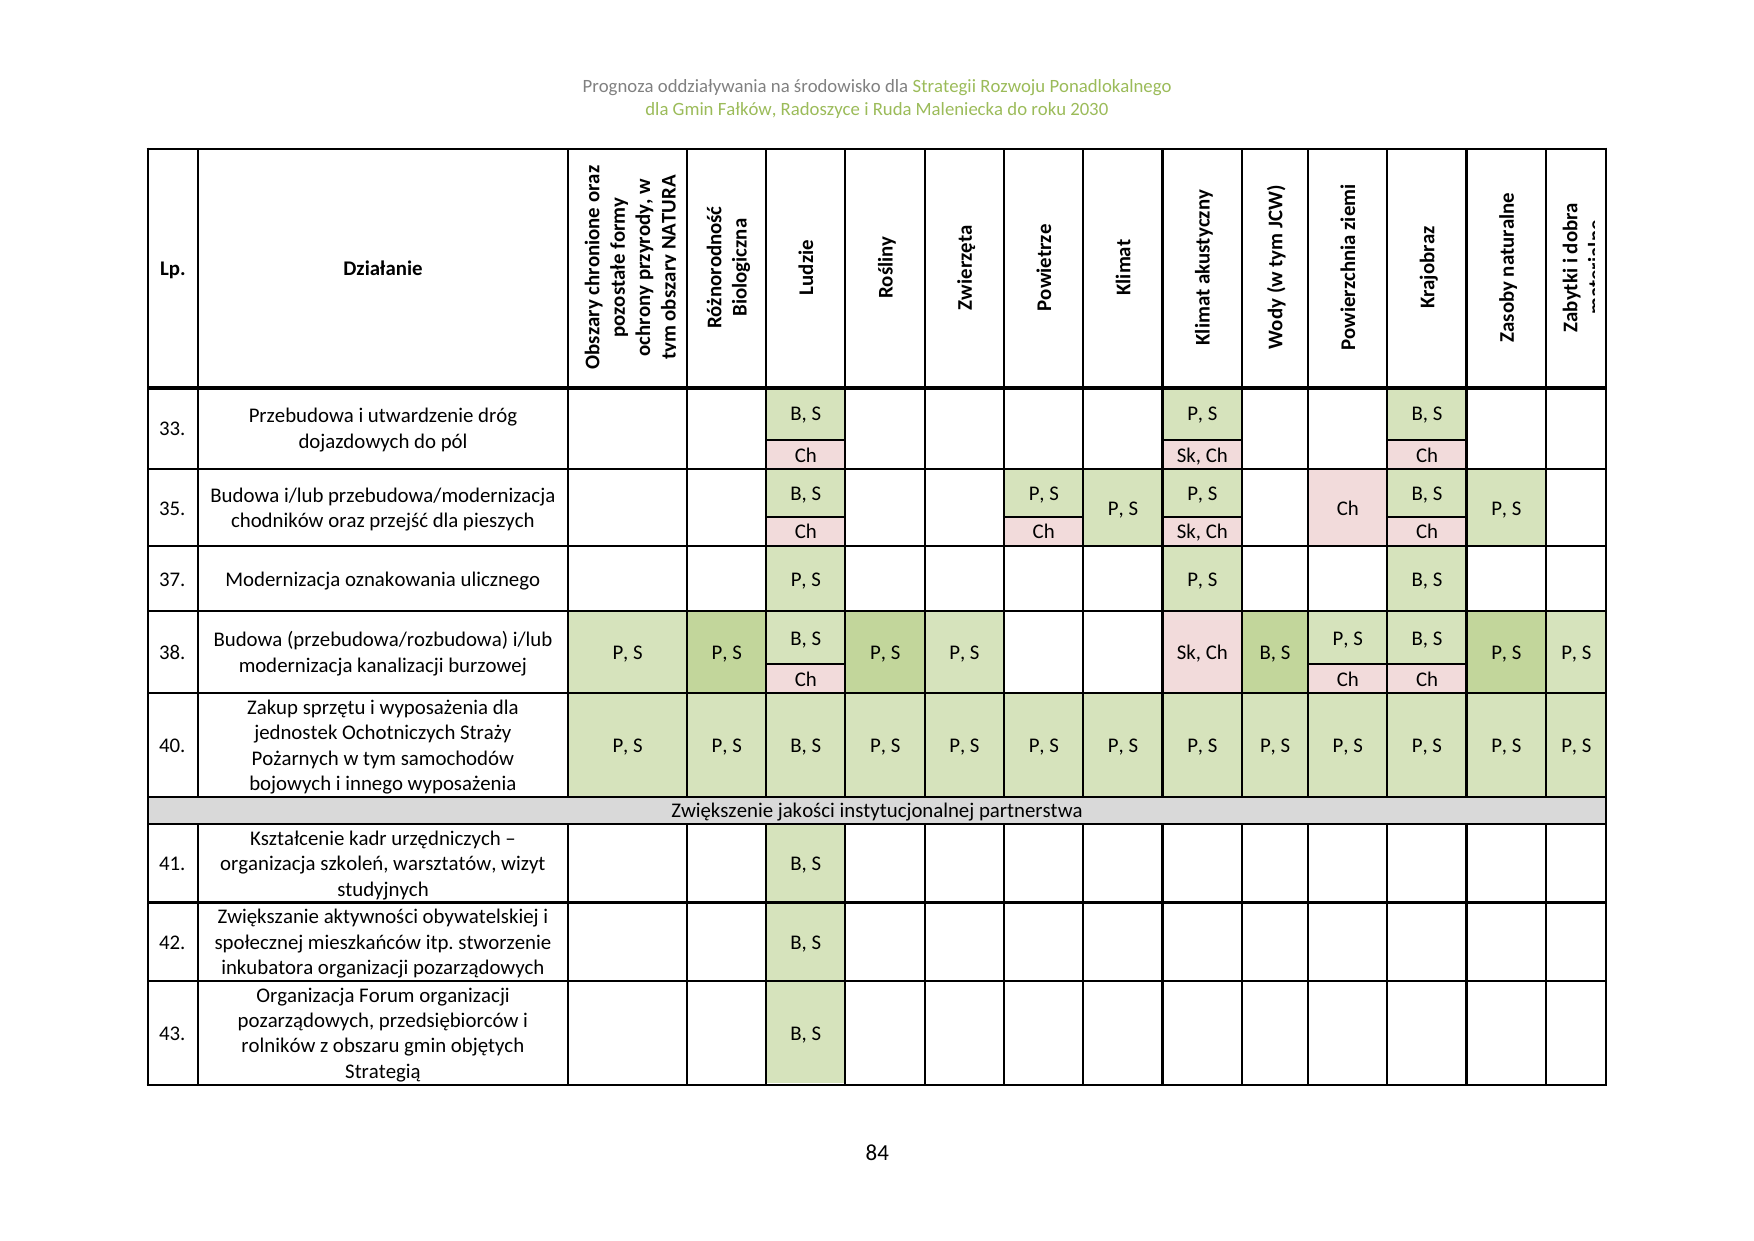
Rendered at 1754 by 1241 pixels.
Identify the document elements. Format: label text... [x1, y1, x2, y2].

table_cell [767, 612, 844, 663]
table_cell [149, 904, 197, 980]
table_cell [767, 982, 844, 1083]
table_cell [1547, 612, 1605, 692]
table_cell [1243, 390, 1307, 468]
table_header Klimat [1084, 150, 1161, 386]
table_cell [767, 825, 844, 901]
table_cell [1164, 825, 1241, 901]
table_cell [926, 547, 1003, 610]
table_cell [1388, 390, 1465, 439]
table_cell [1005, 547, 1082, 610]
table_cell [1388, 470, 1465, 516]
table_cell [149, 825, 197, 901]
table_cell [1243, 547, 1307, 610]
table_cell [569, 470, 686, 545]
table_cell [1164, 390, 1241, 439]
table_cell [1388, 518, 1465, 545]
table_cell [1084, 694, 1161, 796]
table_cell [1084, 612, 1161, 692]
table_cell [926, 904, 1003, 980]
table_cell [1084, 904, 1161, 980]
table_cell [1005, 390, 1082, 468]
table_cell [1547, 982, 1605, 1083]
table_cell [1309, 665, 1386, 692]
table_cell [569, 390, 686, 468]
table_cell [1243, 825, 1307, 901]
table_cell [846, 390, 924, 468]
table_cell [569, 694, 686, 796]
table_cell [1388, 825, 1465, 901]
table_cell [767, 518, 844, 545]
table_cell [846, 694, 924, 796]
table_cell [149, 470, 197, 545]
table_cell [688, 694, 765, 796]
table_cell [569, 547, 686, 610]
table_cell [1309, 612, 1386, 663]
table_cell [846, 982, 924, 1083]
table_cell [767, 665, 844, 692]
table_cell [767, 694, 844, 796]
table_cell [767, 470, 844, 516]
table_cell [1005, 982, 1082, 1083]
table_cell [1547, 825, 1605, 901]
table_header Różnorodność Biologiczna [688, 150, 765, 386]
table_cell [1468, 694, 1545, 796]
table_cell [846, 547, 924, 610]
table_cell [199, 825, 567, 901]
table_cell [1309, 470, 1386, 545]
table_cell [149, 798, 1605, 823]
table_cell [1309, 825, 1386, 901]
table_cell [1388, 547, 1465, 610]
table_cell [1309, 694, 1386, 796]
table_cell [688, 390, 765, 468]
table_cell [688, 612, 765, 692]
table_header Krajobraz [1388, 150, 1465, 386]
table_header Ludzie [767, 150, 844, 386]
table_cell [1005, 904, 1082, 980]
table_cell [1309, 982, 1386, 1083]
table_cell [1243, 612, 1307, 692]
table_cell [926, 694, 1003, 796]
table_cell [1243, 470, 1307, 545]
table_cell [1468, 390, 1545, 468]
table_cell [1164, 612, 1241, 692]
table_header Rośliny [846, 150, 924, 386]
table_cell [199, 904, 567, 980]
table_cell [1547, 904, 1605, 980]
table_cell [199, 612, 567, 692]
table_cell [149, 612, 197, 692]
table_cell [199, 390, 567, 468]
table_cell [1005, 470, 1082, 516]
table_header Obszary chronione oraz pozostałe formy ochrony przyrody, w tym obszary NATURA 2000 [569, 150, 686, 386]
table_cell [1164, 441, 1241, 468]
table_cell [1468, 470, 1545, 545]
table_header Działanie [199, 150, 567, 386]
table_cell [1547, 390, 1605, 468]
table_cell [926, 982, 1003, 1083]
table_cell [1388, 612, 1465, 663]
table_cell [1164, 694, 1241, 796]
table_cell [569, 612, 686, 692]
table_header Powierzchnia ziemi [1309, 150, 1386, 386]
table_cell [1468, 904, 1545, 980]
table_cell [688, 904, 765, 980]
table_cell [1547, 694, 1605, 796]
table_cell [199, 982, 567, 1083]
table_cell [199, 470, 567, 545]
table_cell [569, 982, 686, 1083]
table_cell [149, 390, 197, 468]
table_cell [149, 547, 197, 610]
table_header Zwierzęta [926, 150, 1003, 386]
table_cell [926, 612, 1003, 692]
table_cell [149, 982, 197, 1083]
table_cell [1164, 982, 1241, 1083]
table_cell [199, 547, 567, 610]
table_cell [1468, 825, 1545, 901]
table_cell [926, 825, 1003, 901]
table_header Zabytki i dobra materialne [1547, 150, 1605, 386]
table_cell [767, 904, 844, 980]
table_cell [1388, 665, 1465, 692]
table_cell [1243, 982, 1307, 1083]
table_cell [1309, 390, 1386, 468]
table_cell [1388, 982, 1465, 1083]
table_header Powietrze [1005, 150, 1082, 386]
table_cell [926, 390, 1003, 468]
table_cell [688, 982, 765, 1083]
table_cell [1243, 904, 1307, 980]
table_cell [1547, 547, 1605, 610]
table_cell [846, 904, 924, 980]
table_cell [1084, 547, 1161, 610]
table_header Lp. [149, 150, 197, 386]
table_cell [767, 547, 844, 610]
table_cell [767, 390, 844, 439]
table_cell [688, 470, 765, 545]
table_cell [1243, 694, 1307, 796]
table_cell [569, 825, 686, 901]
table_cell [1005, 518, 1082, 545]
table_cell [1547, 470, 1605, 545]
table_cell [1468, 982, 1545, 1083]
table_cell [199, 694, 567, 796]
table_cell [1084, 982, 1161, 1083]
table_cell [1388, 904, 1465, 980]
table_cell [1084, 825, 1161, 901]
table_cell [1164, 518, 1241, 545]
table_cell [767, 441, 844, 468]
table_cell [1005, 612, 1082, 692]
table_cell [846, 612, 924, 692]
table_header Zasoby naturalne [1468, 150, 1545, 386]
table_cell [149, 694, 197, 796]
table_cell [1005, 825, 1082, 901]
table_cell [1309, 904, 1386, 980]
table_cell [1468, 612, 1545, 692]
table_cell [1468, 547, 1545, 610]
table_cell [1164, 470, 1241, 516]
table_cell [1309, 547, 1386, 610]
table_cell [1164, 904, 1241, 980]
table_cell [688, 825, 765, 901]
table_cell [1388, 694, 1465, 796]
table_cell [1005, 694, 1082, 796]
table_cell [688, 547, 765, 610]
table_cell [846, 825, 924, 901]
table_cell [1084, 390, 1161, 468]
table_header Klimat akustyczny [1164, 150, 1241, 386]
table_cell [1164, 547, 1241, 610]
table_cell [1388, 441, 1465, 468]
table_header Wody (w tym JCW) [1243, 150, 1307, 386]
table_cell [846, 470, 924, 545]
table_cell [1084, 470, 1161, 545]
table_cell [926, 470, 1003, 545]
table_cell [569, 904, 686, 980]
